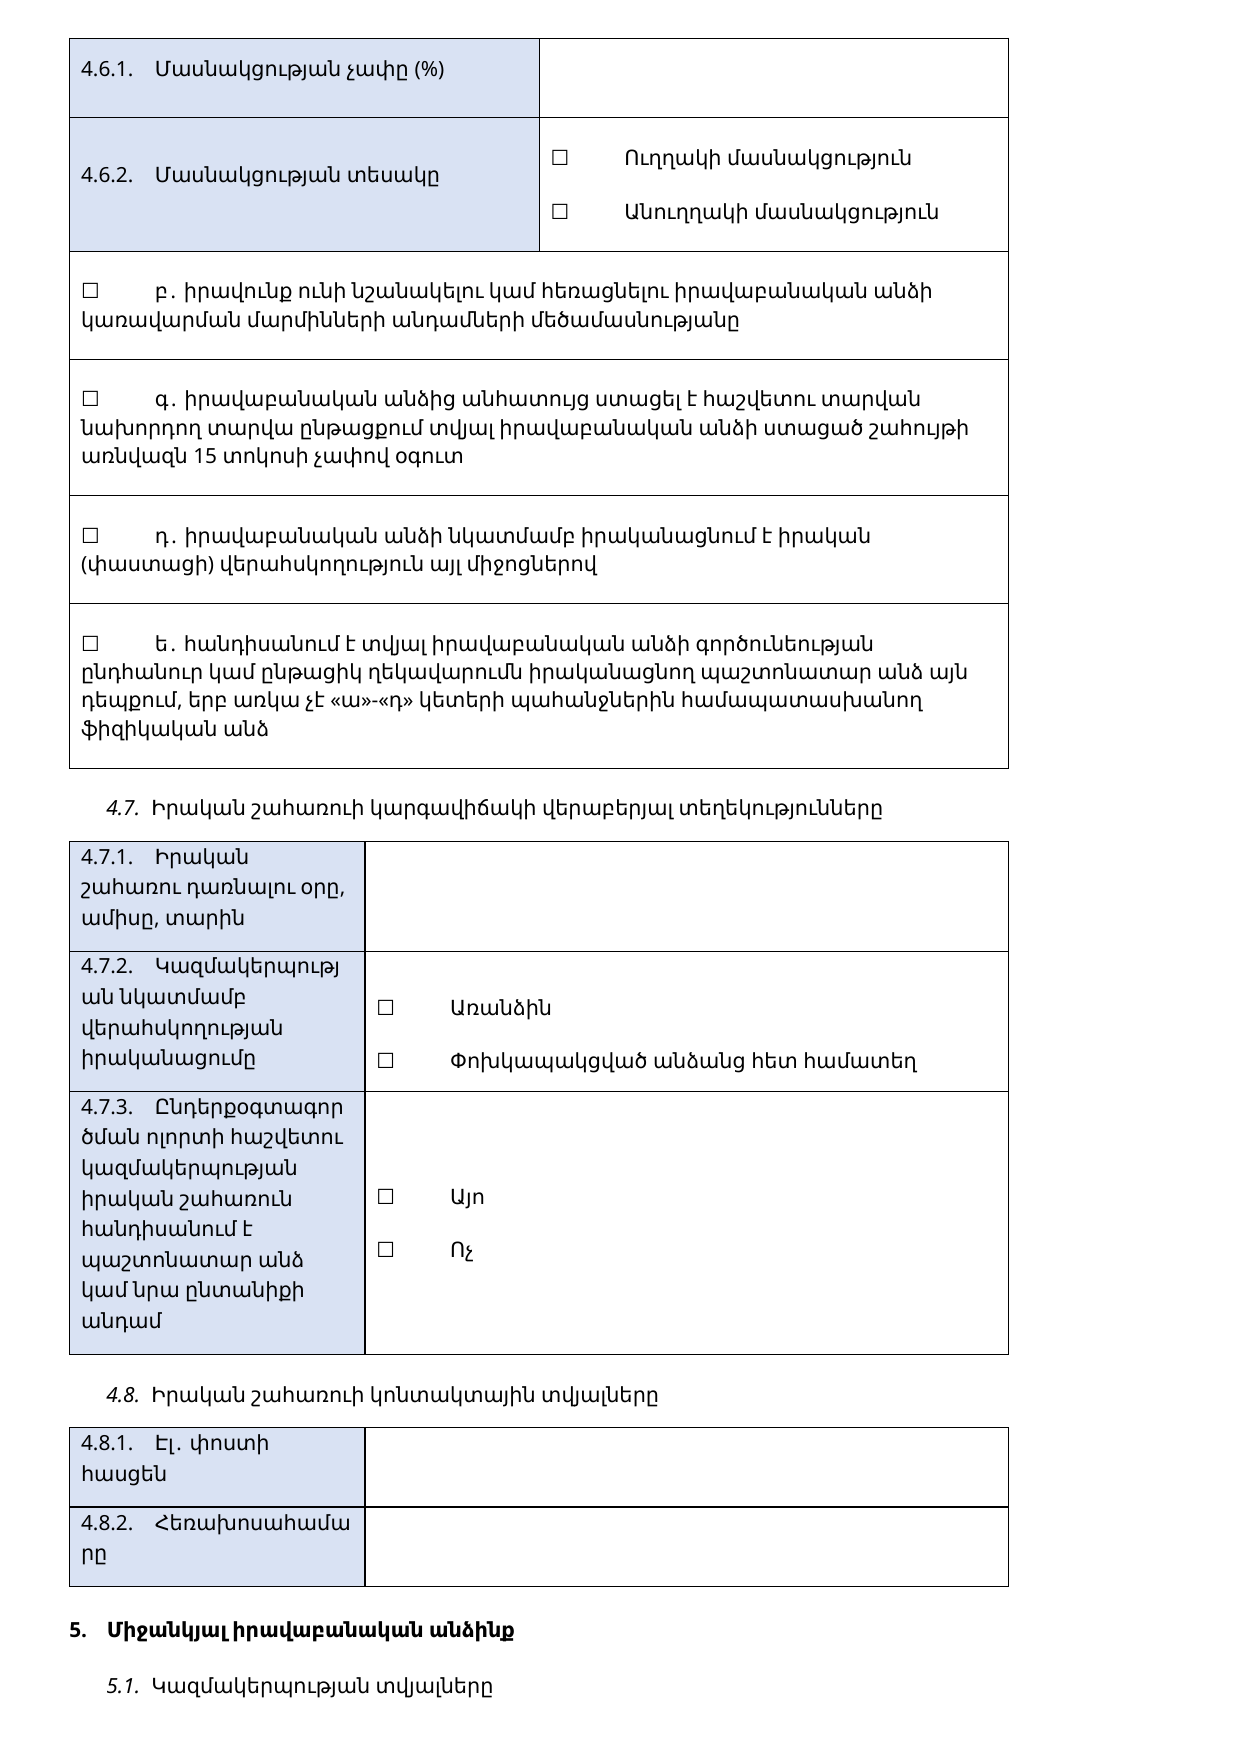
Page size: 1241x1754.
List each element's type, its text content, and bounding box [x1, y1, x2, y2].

table_header [366, 1428, 1008, 1506]
table_cell Կազմակերպության նկատմամբ վերահսկողության իրականացումը [70, 952, 364, 1091]
table_header Էլ․ փոստի հասցեն [70, 1428, 364, 1506]
table_cell Առանձին Փոխկապակցված անձանց հետ համատեղ [366, 952, 1008, 1091]
table_cell Ուղղակի մասնակցություն Անուղղակի մասնակցություն [540, 118, 1008, 251]
table_cell դ․ իրավաբանական անձի նկատմամբ իրականացնում է իրական (փաստացի) վերահսկողություն այլ միջոցներով [70, 496, 1008, 603]
table_header [366, 842, 1008, 951]
table_cell բ․ իրավունք ունի նշանակելու կամ հեռացնելու իրավաբանական անձի կառավարման մարմինների անդամների մեծամասնությանը [70, 252, 1008, 358]
table_cell ե․ հանդիսանում է տվյալ իրավաբանական անձի գործունեության ընդհանուր կամ ընթացիկ ղեկավարումն իրականացնող պաշտոնատար անձ այն դեպքում, երբ առկա չէ «ա»-«դ» կետերի պահանջներին համապատասխանող ֆիզիկական անձ [70, 604, 1008, 767]
table_cell Հեռախոսահամարը [70, 1508, 364, 1586]
table_cell Մասնակցության չափը (%) [70, 39, 539, 117]
table_cell Ընդերքօգտագործման ոլորտի հաշվետու կազմակերպության իրական շահառուն հանդիսանում է պաշտոնատար անձ կամ նրա ընտանիքի անդամ [70, 1092, 364, 1354]
table_cell Այո Ոչ [366, 1092, 1008, 1354]
table_cell [540, 39, 1008, 117]
table_cell գ․ իրավաբանական անձից անհատույց ստացել է հաշվետու տարվան նախորդող տարվա ընթացքում տվյալ իրավաբանական անձի ստացած շահույթի առնվազն 15 տոկոսի չափով օգուտ [70, 360, 1008, 495]
list Կազմակերպության տվյալները [106, 1671, 1167, 1699]
table_cell Մասնակցության տեսակը [70, 118, 539, 251]
list Իրական շահառուի կոնտակտային տվյալները [106, 1380, 1167, 1408]
table_header Իրական շահառու դառնալու օրը, ամիսը, տարին [70, 842, 364, 951]
list Իրական շահառուի կարգավիճակի վերաբերյալ տեղեկությունները [106, 793, 1167, 822]
table_cell [366, 1508, 1008, 1586]
list Միջանկյալ իրավաբանական անձինք [69, 1615, 1167, 1644]
